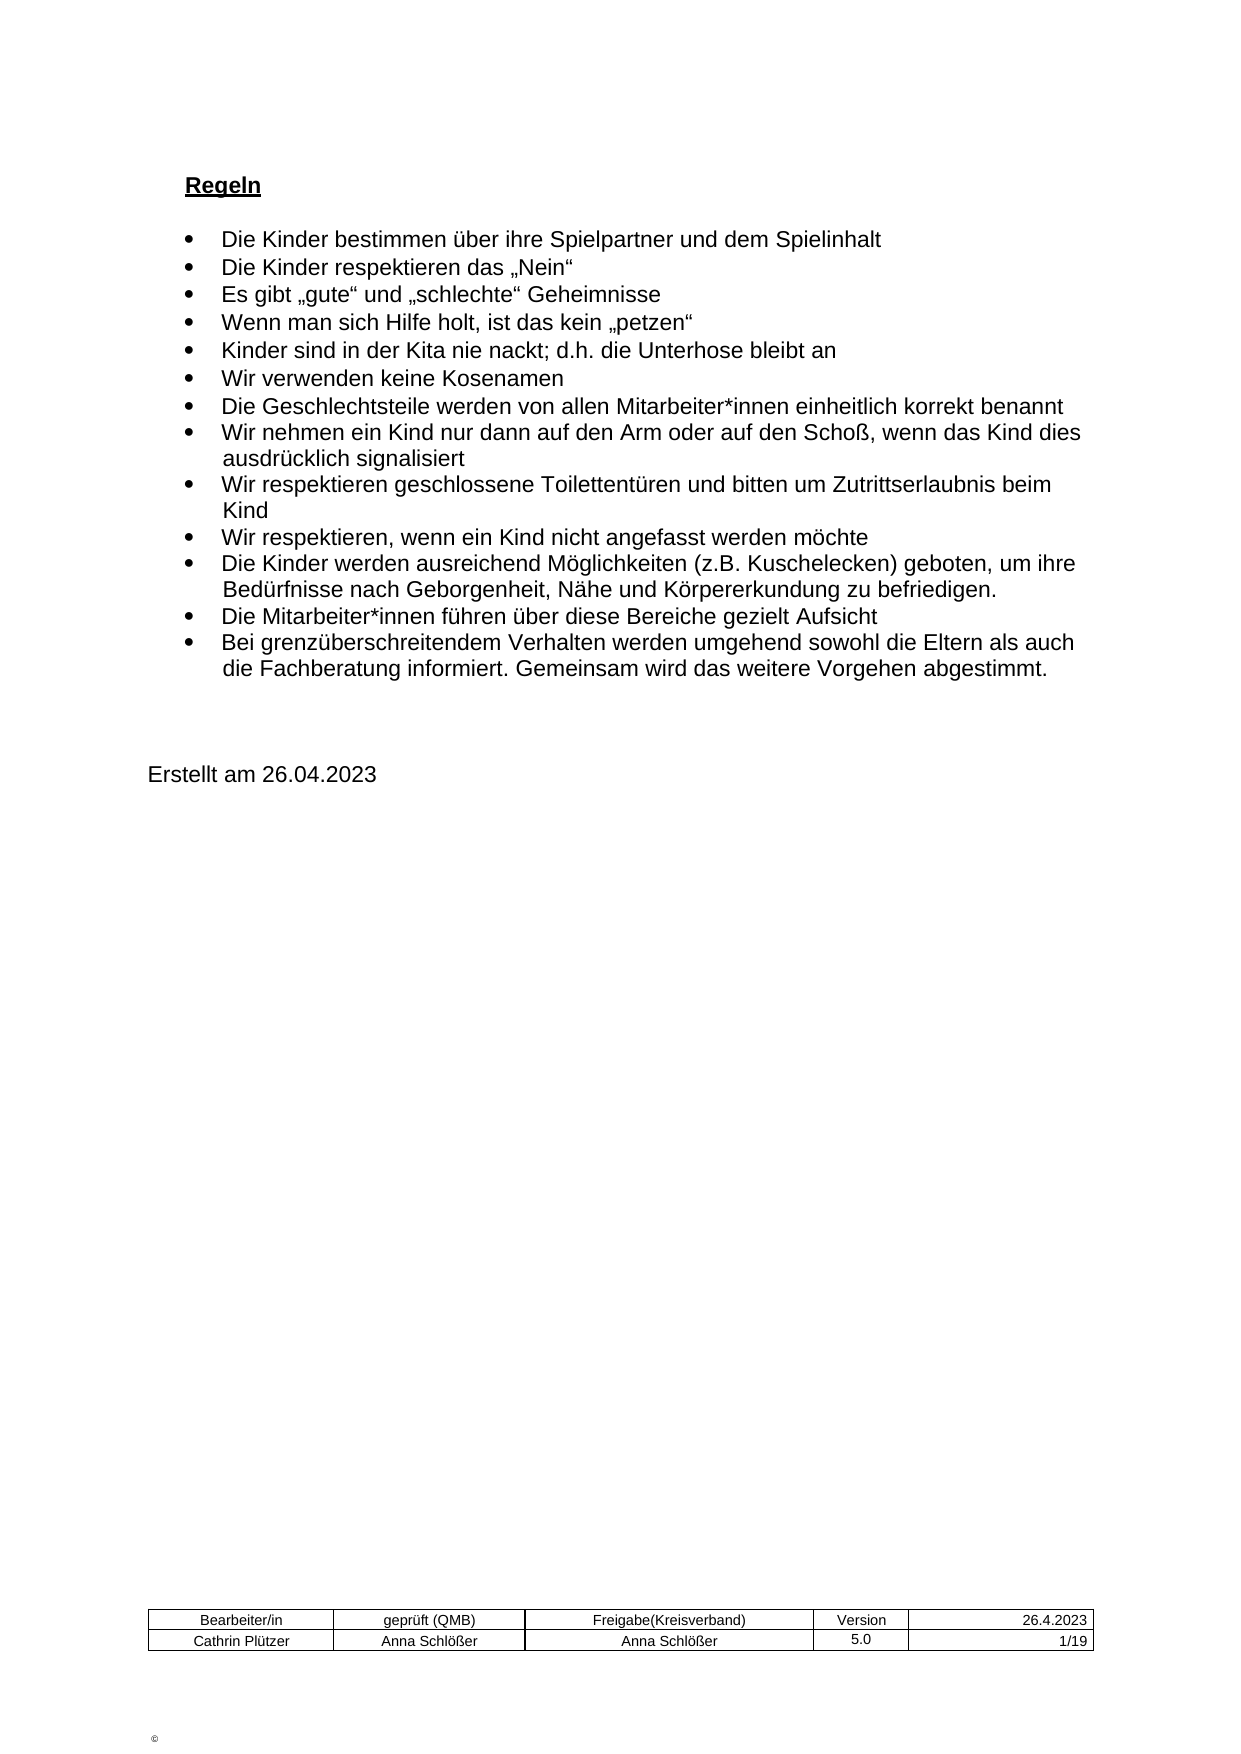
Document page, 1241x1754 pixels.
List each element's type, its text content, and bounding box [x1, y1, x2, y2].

list Wenn man sich Hilfe holt, ist das kein „petzen“ [185, 308, 1240, 336]
list Bei grenzüberschreitendem Verhalten werden umgehend sowohl die Eltern als auch die Fachberatung informiert. Gemeinsam wird das weitere Vorgehen abgestimmt. [185, 630, 1093, 682]
subtitle Regeln [185, 172, 1240, 198]
list Wir verwenden keine Kosenamen [185, 364, 1240, 392]
list Die Kinder bestimmen über ihre Spielpartner und dem Spielinhalt [185, 224, 1240, 253]
list Es gibt „gute“ und „schlechte“ Geheimnisse [185, 281, 1240, 308]
list Die Kinder werden ausreichend Möglichkeiten (z.B. Kuschelecken) geboten, um ihre Bedürfnisse nach Geborgenheit, Nähe und Körpererkundung zu befriedigen. [185, 550, 1076, 602]
list Die Kinder respektieren das „Nein“ [185, 253, 1240, 281]
list Wir respektieren, wenn ein Kind nicht angefasst werden möchte [185, 524, 1240, 550]
list Die Mitarbeiter*innen führen über diese Bereiche gezielt Aufsicht [185, 602, 1240, 630]
list Wir respektieren geschlossene Toilettentüren und bitten um Zutrittserlaubnis beim Kind [185, 472, 1093, 524]
list Kinder sind in der Kita nie nackt; d.h. die Unterhose bleibt an [185, 336, 1240, 364]
list Wir nehmen ein Kind nur dann auf den Arm oder auf den Schoß, wenn das Kind dies ausdrücklich signalisiert [185, 420, 1081, 472]
list Die Geschlechtsteile werden von allen Mitarbeiter*innen einheitlich korrekt benannt [185, 392, 1240, 420]
text Erstellt am 26.04.2023 [147, 761, 1240, 787]
